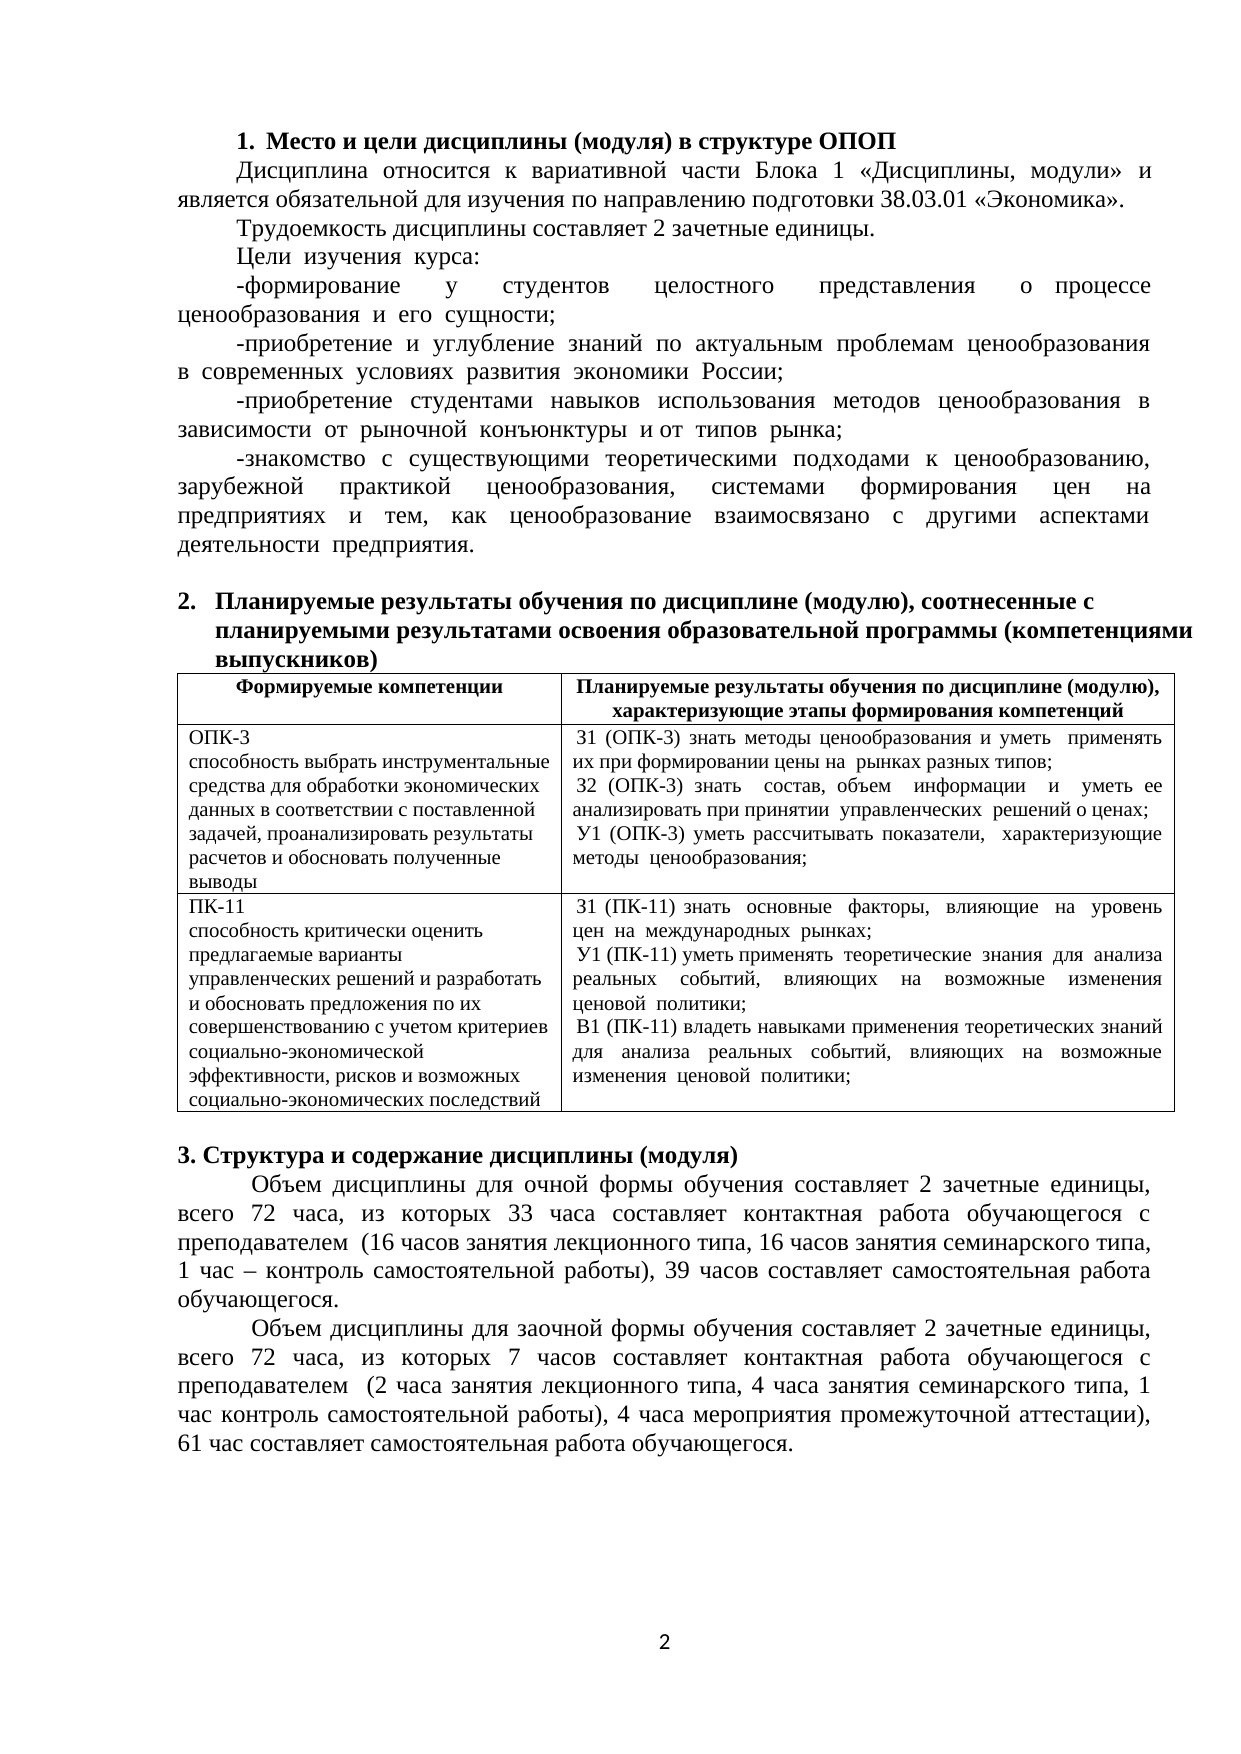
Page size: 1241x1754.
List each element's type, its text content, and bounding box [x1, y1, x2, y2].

list Планируемые результаты обучения по дисциплине (модулю), соотнесенные с планируемыми результатами освоения образовательной программы (компетенциями выпускников) [177, 586, 1240, 673]
text Цели изучения курса: [177, 241, 1152, 270]
table_cell ПК-11 способность критически оценить предлагаемые варианты управленческих решений и разработать и обосновать предложения по их совершенствованию с учетом критериев социально-экономической эффективности, рисков и возможных социально-экономических последствий [178, 894, 561, 1111]
text -приобретение и углубление знаний по актуальным проблемам ценообразования в современных условиях развития экономики России; [177, 328, 1152, 385]
text -формирование у студентов целостного представления о процессе ценообразования и его сущности; [177, 270, 1152, 328]
table_header Планируемые результаты обучения по дисциплине (модулю), характеризующие этапы формирования компетенций [562, 674, 1174, 724]
text Дисциплина относится к вариативной части Блока 1 «Дисциплины, модули» и является обязательной для изучения по направлению подготовки 38.03.01 «Экономика». [177, 155, 1152, 213]
table_cell З1 (ОПК-3) знать методы ценообразования и уметь применять их при формировании цены на рынках разных типов; З2 (ОПК-3) знать состав, объем информации и уметь ее анализировать при принятии управленческих решений о ценах; У1 (ОПК-3) уметь рассчитывать показатели, характеризующие методы ценообразования; [562, 725, 1174, 893]
text Объем дисциплины для очной формы обучения составляет 2 зачетные единицы, всего 72 часа, из которых 33 часа составляет контактная работа обучающегося с преподавателем (16 часов занятия лекционного типа, 16 часов занятия семинарского типа, 1 час – контроль самостоятельной работы), 39 часов составляет самостоятельная работа обучающегося. [177, 1169, 1152, 1313]
text Трудоемкость дисциплины составляет 2 зачетные единицы. [177, 213, 1152, 241]
text -знакомство с существующими теоретическими подходами к ценообразованию, зарубежной практикой ценообразования, системами формирования цен на предприятиях и тем, как ценообразование взаимосвязано с другими аспектами деятельности предприятия. [177, 443, 1152, 558]
text -приобретение студентами навыков использования методов ценообразования в зависимости от рыночной конъюнктуры и от типов рынка; [177, 385, 1152, 443]
table_cell З1 (ПК-11) знать основные факторы, влияющие на уровень цен на международных рынках; У1 (ПК-11) уметь применять теоретические знания для анализа реальных событий, влияющих на возможные изменения ценовой политики; В1 (ПК-11) владеть навыками применения теоретических знаний для анализа реальных событий, влияющих на возможные изменения ценовой политики; [562, 894, 1174, 1111]
text Объем дисциплины для заочной формы обучения составляет 2 зачетные единицы, всего 72 часа, из которых 7 часов составляет контактная работа обучающегося с преподавателем (2 часа занятия лекционного типа, 4 часа занятия семинарского типа, 1 час контроль самостоятельной работы), 4 часа мероприятия промежуточной аттестации), 61 час составляет самостоятельная работа обучающегося. [177, 1313, 1152, 1457]
table_cell ОПК-3 способность выбрать инструментальные средства для обработки экономических данных в соответствии с поставленной задачей, проанализировать результаты расчетов и обосновать полученные выводы [178, 725, 561, 893]
list Место и цели дисциплины (модуля) в структуре ОПОП [177, 126, 1240, 155]
text 3. Структура и содержание дисциплины (модуля) [177, 1141, 1240, 1169]
table_header Формируемые компетенции [178, 674, 561, 724]
